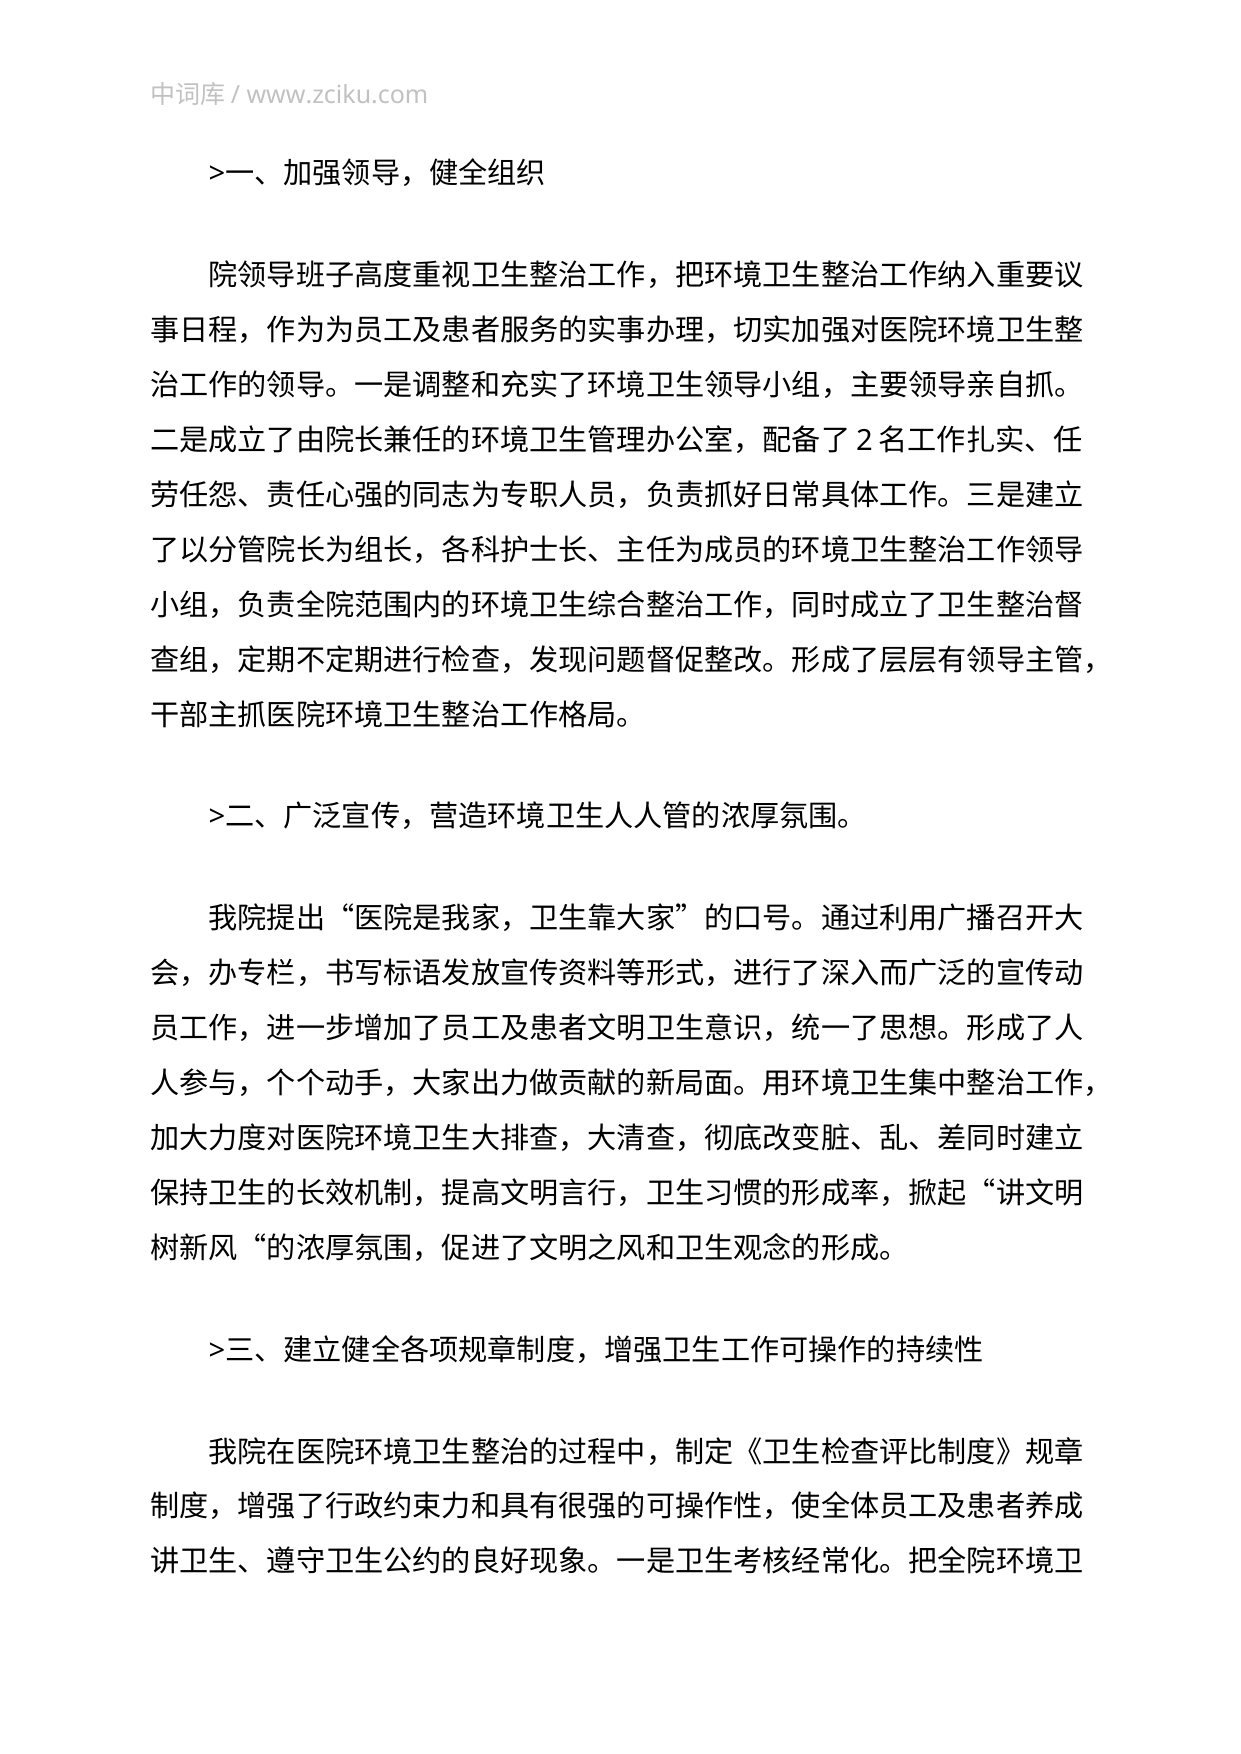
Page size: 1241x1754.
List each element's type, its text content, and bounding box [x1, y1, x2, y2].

text >一、加强领导，健全组织 [150, 150, 1090, 192]
text 院领导班子高度重视卫生整治工作，把环境卫生整治工作纳入重要议事日程，作为为员工及患者服务的实事办理，切实加强对医院环境卫生整治工作的领导。一是调整和充实了环境卫生领导小组，主要领导亲自抓。二是成立了由院长兼任的环境卫生管理办公室，配备了2名工作扎实、任劳任怨、责任心强的同志为专职人员，负责抓好日常具体工作。三是建立了以分管院长为组长，各科护士长、主任为成员的环境卫生整治工作领导小组，负责全院范围内的环境卫生综合整治工作，同时成立了卫生整治督查组，定期不定期进行检查，发现问题督促整改。形成了层层有领导主管，干部主抓医院环境卫生整治工作格局。 [150, 252, 1090, 733]
text 我院提出“医院是我家，卫生靠大家”的口号。通过利用广播召开大会，办专栏，书写标语发放宣传资料等形式，进行了深入而广泛的宣传动员工作，进一步增加了员工及患者文明卫生意识，统一了思想。形成了人人参与，个个动手，大家出力做贡献的新局面。用环境卫生集中整治工作，加大力度对医院环境卫生大排查，大清查，彻底改变脏、乱、差同时建立保持卫生的长效机制，提高文明言行，卫生习惯的形成率，掀起“讲文明树新风“的浓厚氛围，促进了文明之风和卫生观念的形成。 [150, 895, 1090, 1267]
text >二、广泛宣传，营造环境卫生人人管的浓厚氛围。 [150, 793, 1090, 835]
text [150, 1428, 1090, 1580]
text >三、建立健全各项规章制度，增强卫生工作可操作的持续性 [150, 1326, 1090, 1368]
